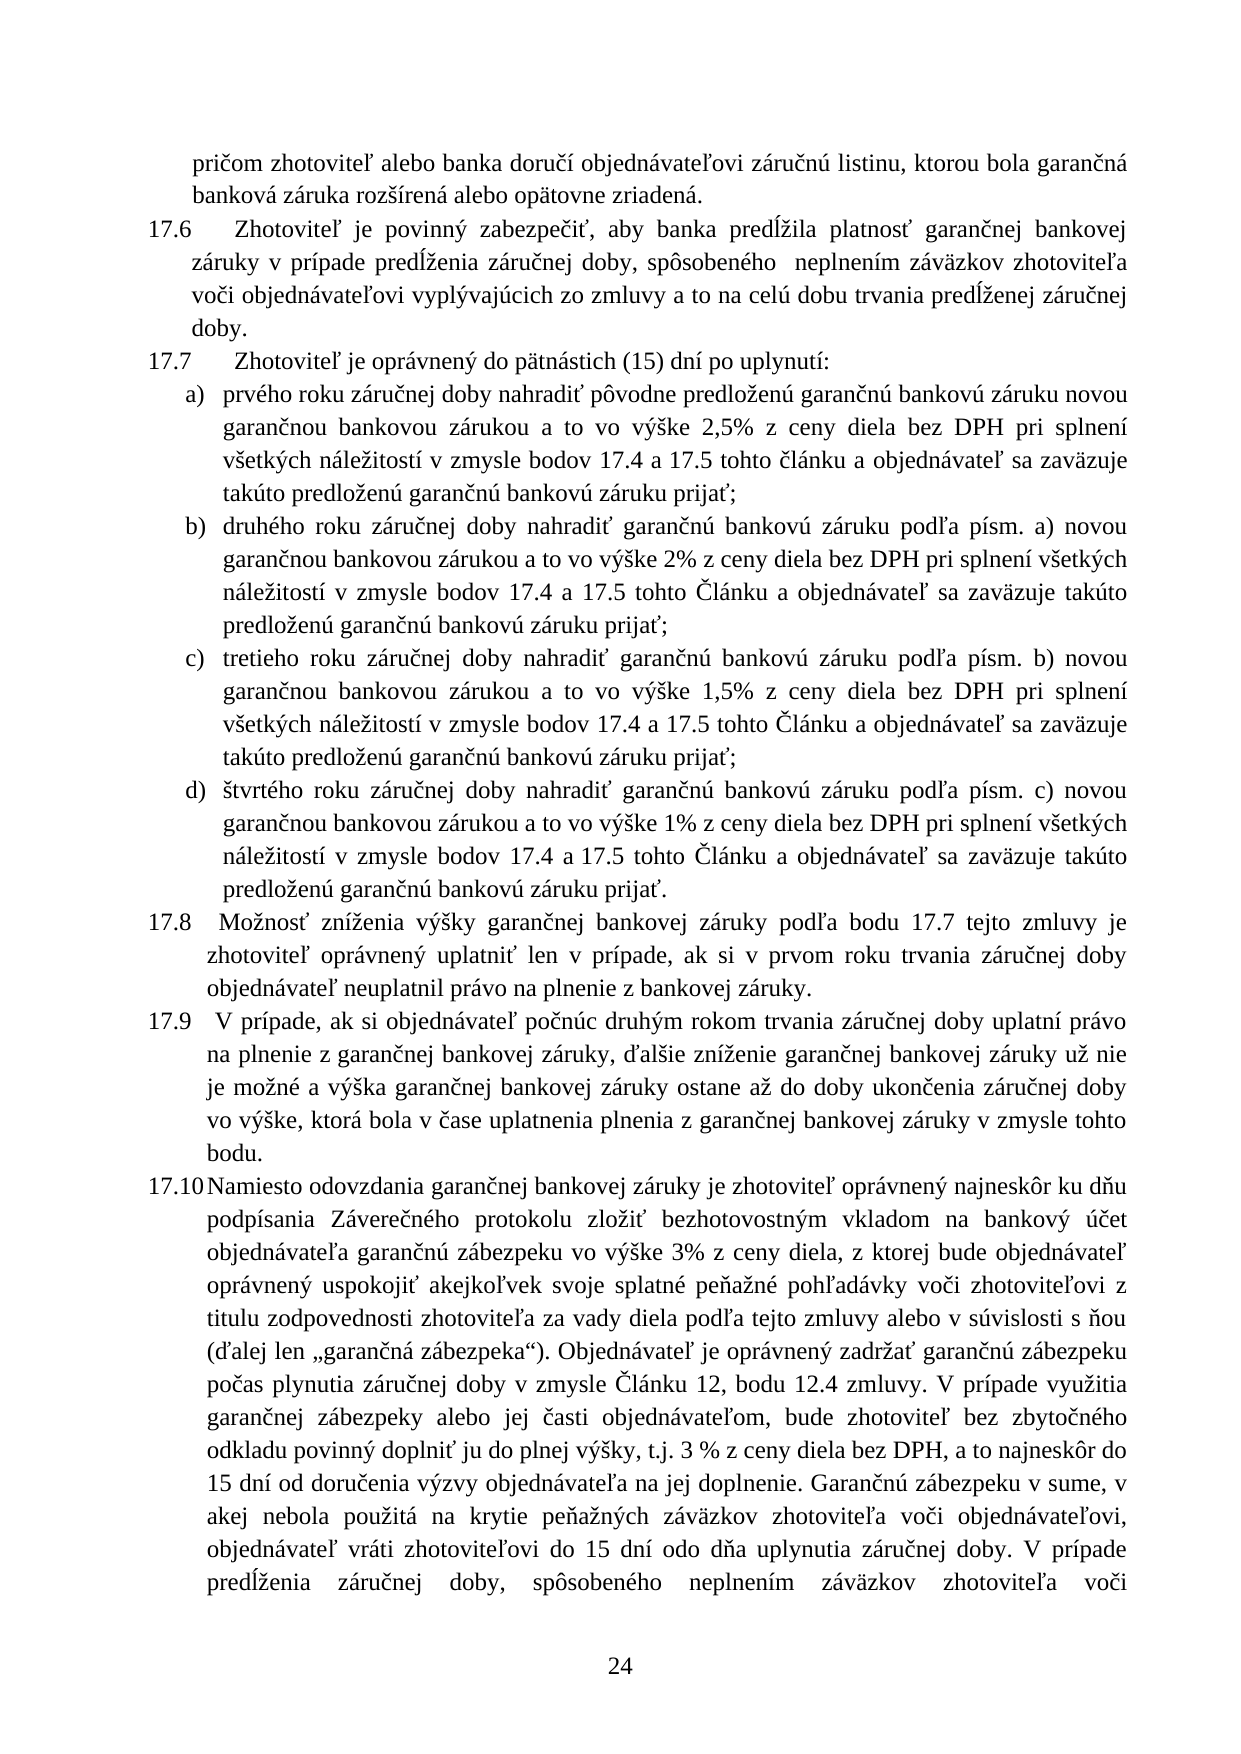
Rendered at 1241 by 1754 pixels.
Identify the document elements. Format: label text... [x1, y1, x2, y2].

list Zhotoviteľ je povinný zabezpečiť, aby banka predĺžila platnosť garančnej bankovej záruky v prípade predĺženia záručnej doby, spôsobeného neplnením záväzkov zhotoviteľa voči objednávateľovi vyplývajúcich zo zmluvy a to na celú dobu trvania predĺženej záručnej doby. [148, 214, 1128, 341]
list V prípade, ak si objednávateľ počnúc druhým rokom trvania záručnej doby uplatní právo na plnenie z garančnej bankovej záruky, ďalšie zníženie garančnej bankovej záruky už nie je možné a výška garančnej bankovej záruky ostane až do doby ukončenia záručnej doby vo výške, ktorá bola v čase uplatnenia plnenia z garančnej bankovej záruky v zmysle tohto bodu. [148, 1006, 1128, 1167]
list Zhotoviteľ je oprávnený do pätnástich (15) dní po uplynutí: [148, 346, 1128, 374]
list druhého roku záručnej doby nahradiť garančnú bankovú záruku podľa písm. a) novou garančnou bankovou zárukou a to vo výške 2% z ceny diela bez DPH pri splnení všetkých náležitostí v zmysle bodov 17.4 a 17.5 tohto Článku a objednávateľ sa zaväzuje takúto predloženú garančnú bankovú záruku prijať; [185, 511, 1128, 639]
list prvého roku záručnej doby nahradiť pôvodne predloženú garančnú bankovú záruku novou garančnou bankovou zárukou a to vo výške 2,5% z ceny diela bez DPH pri splnení všetkých náležitostí v zmysle bodov 17.4 a 17.5 tohto článku a objednávateľ sa zaväzuje takúto predloženú garančnú bankovú záruku prijať; [185, 379, 1128, 507]
list štvrtého roku záručnej doby nahradiť garančnú bankovú záruku podľa písm. c) novou garančnou bankovou zárukou a to vo výške 1% z ceny diela bez DPH pri splnení všetkých náležitostí v zmysle bodov 17.4 a 17.5 tohto Článku a objednávateľ sa zaväzuje takúto predloženú garančnú bankovú záruku prijať. [185, 775, 1128, 903]
list Možnosť zníženia výšky garančnej bankovej záruky podľa bodu 17.7 tejto zmluvy je zhotoviteľ oprávnený uplatniť len v prípade, ak si v prvom roku trvania záručnej doby objednávateľ neuplatnil právo na plnenie z bankovej záruky. [148, 907, 1128, 1002]
list tretieho roku záručnej doby nahradiť garančnú bankovú záruku podľa písm. b) novou garančnou bankovou zárukou a to vo výške 1,5% z ceny diela bez DPH pri splnení všetkých náležitostí v zmysle bodov 17.4 a 17.5 tohto Článku a objednávateľ sa zaväzuje takúto predloženú garančnú bankovú záruku prijať; [185, 643, 1128, 771]
text pričom zhotoviteľ alebo banka doručí objednávateľovi záručnú listinu, ktorou bola garančná banková záruka rozšírená alebo opätovne zriadená. [192, 148, 1128, 209]
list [148, 1171, 1128, 1596]
